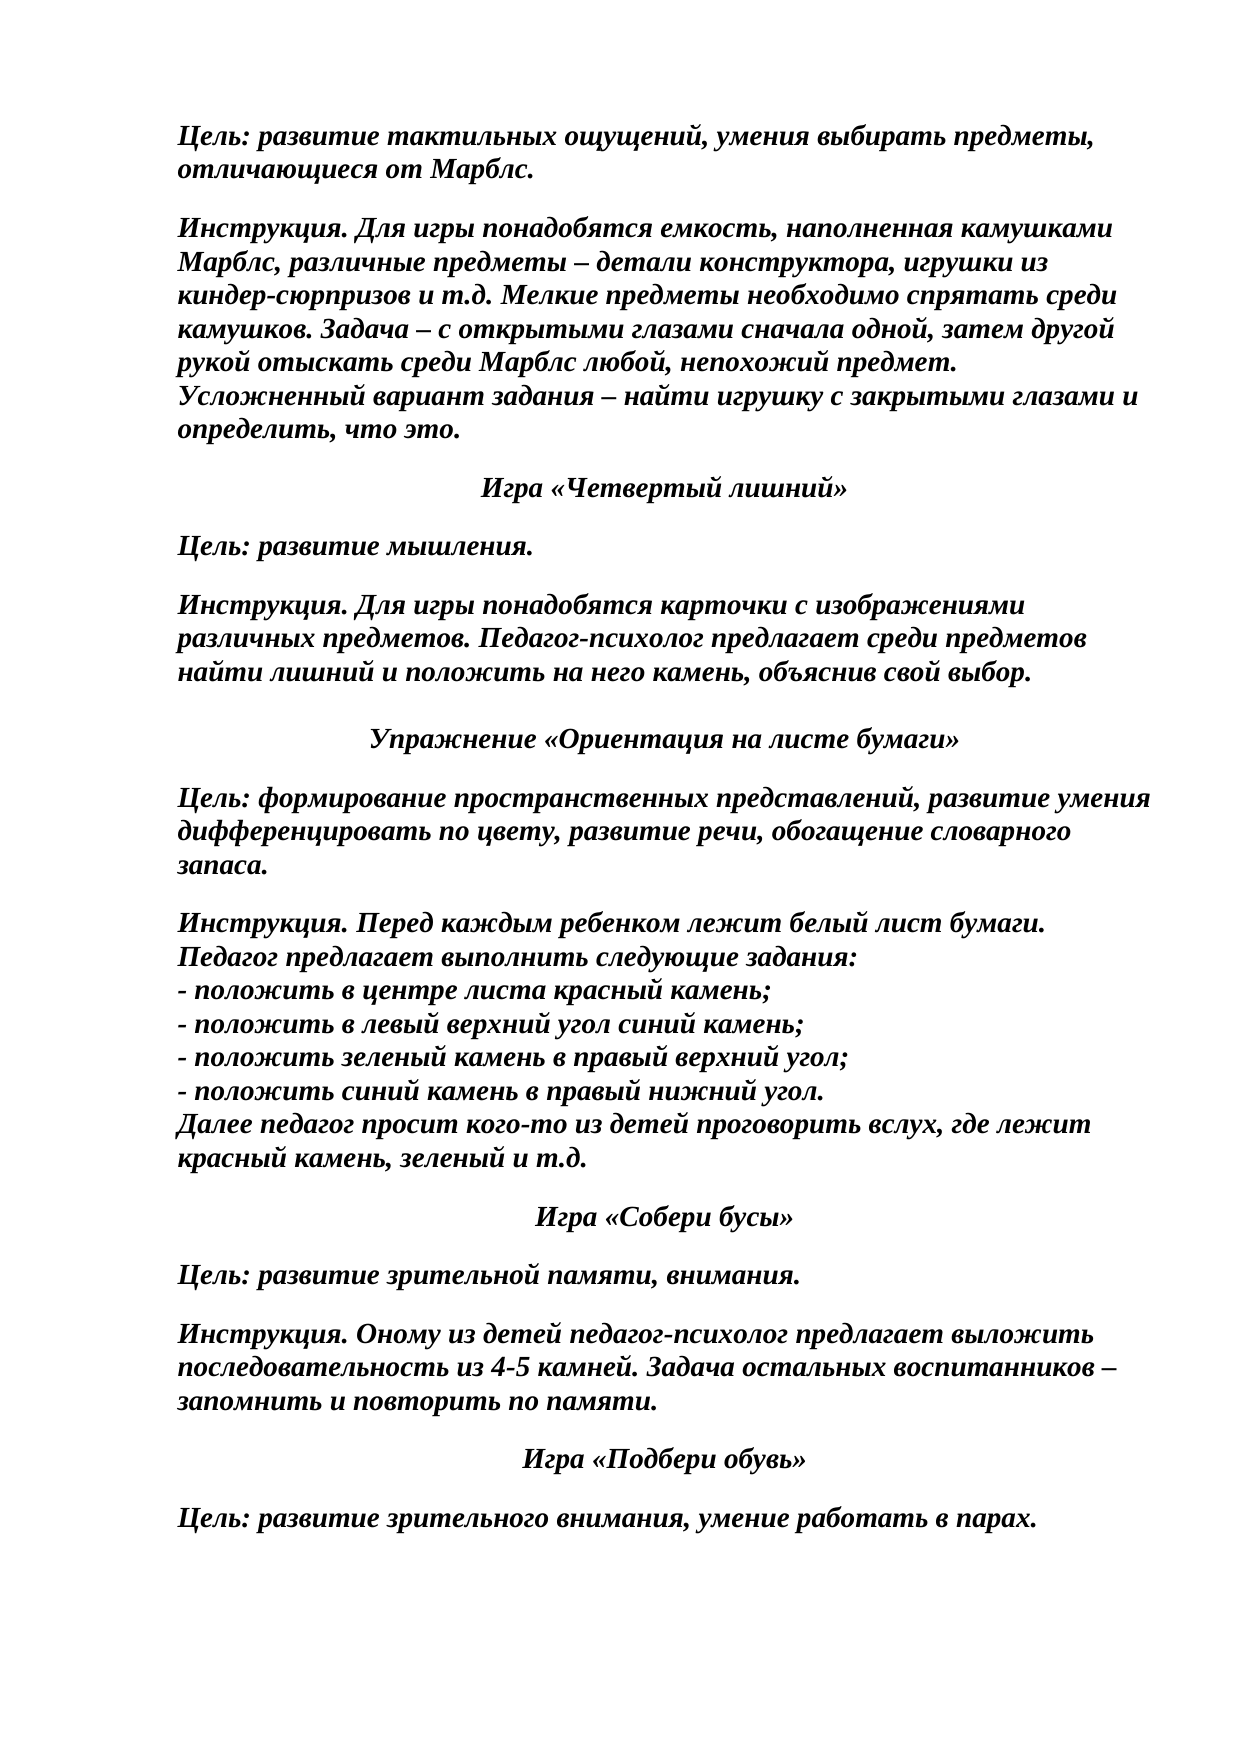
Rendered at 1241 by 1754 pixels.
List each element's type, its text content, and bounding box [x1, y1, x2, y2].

text - положить синий камень в правый нижний угол. [177, 1073, 1152, 1107]
text Инструкция. Перед каждым ребенком лежит белый лист бумаги. Педагог предлагает выполнить следующие задания: [177, 905, 1152, 972]
text Инструкция. Для игры понадобятся карточки с изображениями различных предметов. Педагог-психолог предлагает среди предметов найти лишний и положить на него камень, объяснив свой выбор. [177, 587, 1152, 688]
text Далее педагог просит кого-то из детей проговорить вслух, где лежит красный камень, зеленый и т.д. [177, 1107, 1152, 1174]
text - положить зеленый камень в правый верхний угол; [177, 1039, 1152, 1073]
text Инструкция. Оному из детей педагог-психолог предлагает выложить последовательность из 4-5 камней. Задача остальных воспитанников – запомнить и повторить по памяти. [177, 1316, 1152, 1416]
text Игра «Четвертый лишний» [177, 470, 1152, 503]
text Цель: развитие зрительной памяти, внимания. [177, 1257, 1152, 1291]
text - положить в левый верхний угол синий камень; [177, 1006, 1152, 1039]
text Цель: развитие мышления. [177, 528, 1152, 562]
text Игра «Собери бусы» [177, 1199, 1152, 1232]
text Цель: развитие зрительного внимания, умение работать в парах. [177, 1500, 1152, 1533]
text Игра «Подбери обувь» [177, 1441, 1152, 1475]
text Цель: развитие тактильных ощущений, умения выбирать предметы, отличающиеся от Марблс. [177, 118, 1152, 185]
text Цель: формирование пространственных представлений, развитие умения дифференцировать по цвету, развитие речи, обогащение словарного запаса. [177, 780, 1152, 880]
text - положить в центре листа красный камень; [177, 972, 1152, 1006]
text Инструкция. Для игры понадобятся емкость, наполненная камушками Марблс, различные предметы – детали конструктора, игрушки из киндер-сюрпризов и т.д. Мелкие предметы необходимо спрятать среди камушков. Задача – с открытыми глазами сначала одной, затем другой рукой отыскать среди Марблс любой, непохожий предмет. Усложненный вариант задания – найти игрушку с закрытыми глазами и определить, что это. [177, 210, 1152, 445]
text Упражнение «Ориентация на листе бумаги» [177, 721, 1152, 755]
